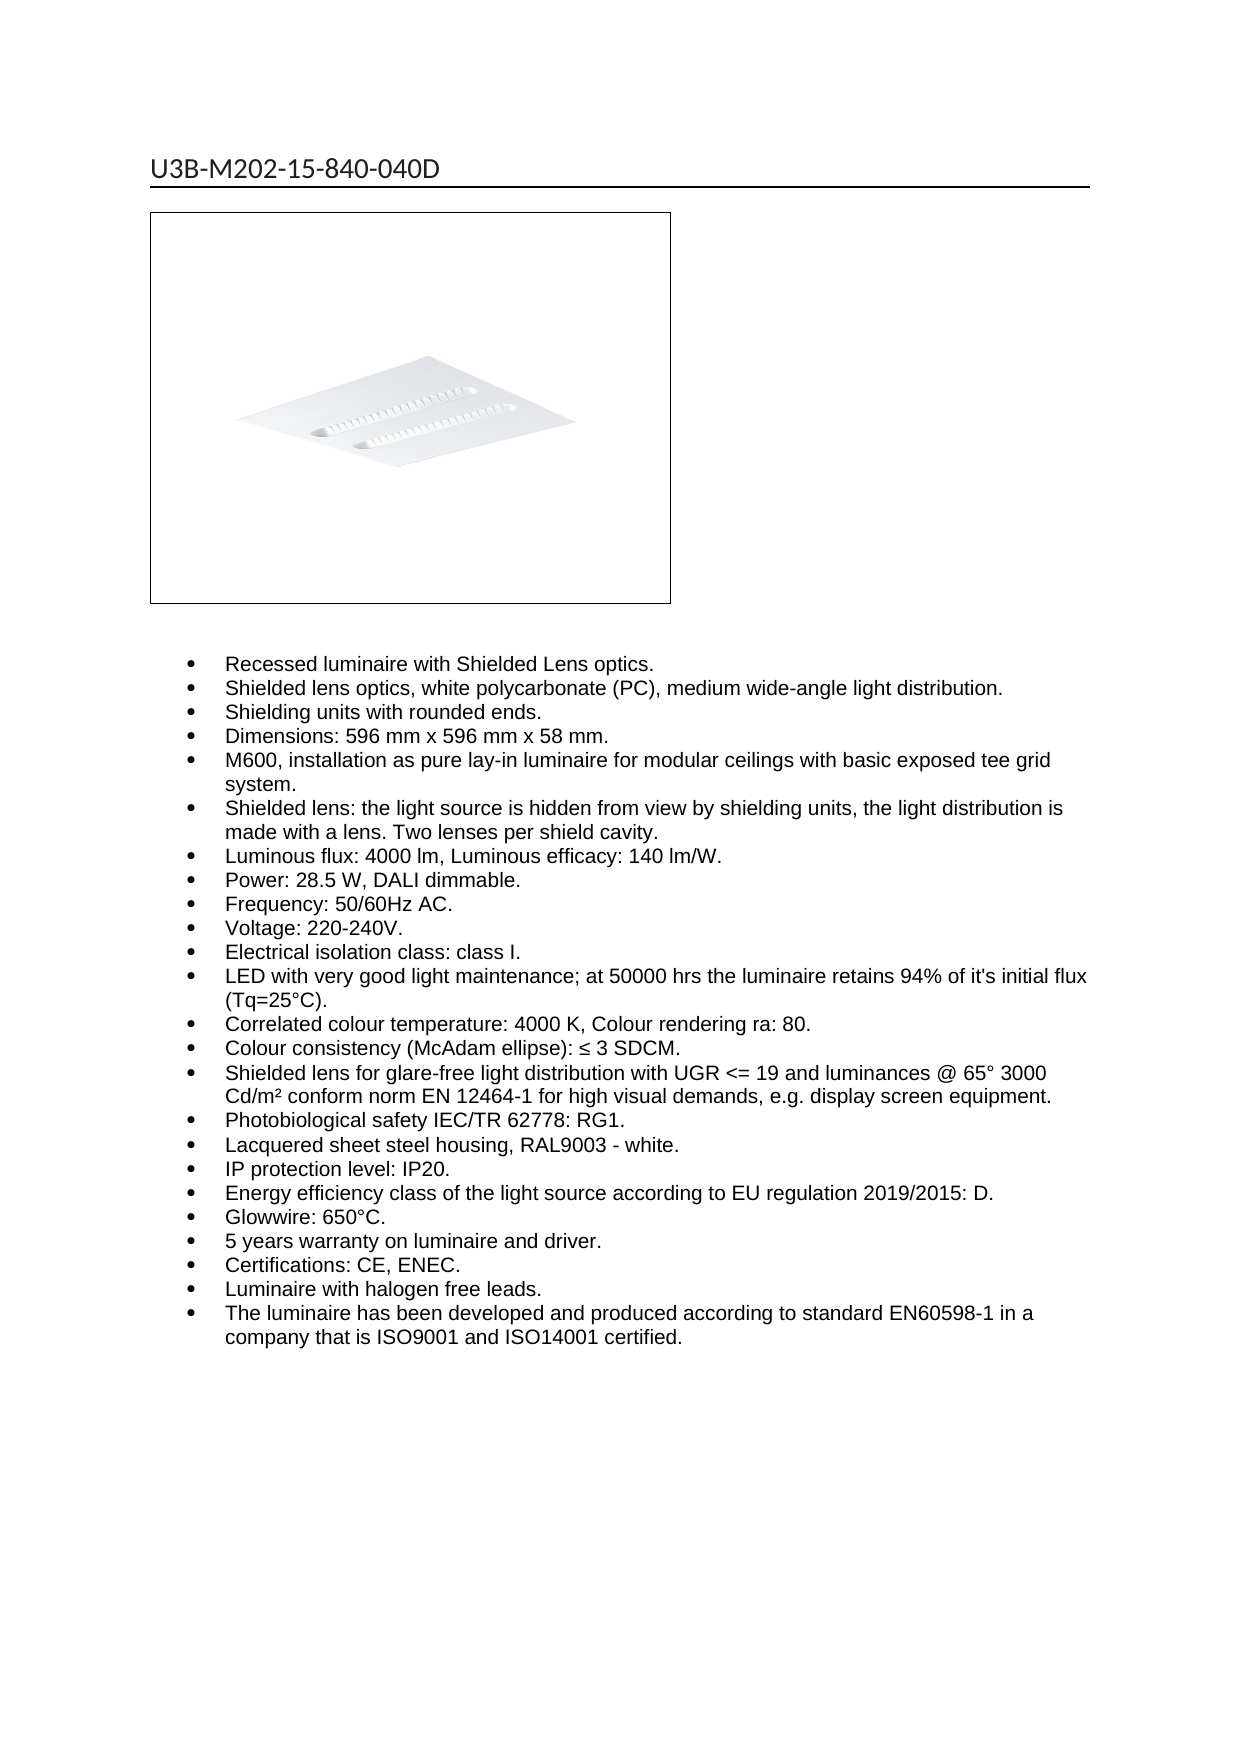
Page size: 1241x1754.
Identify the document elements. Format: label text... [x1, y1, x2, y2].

list Electrical isolation class: class I. [187, 940, 1090, 964]
list IP protection level: IP20. [187, 1156, 1090, 1181]
list Lacquered sheet steel housing, RAL9003 - white. [187, 1132, 1090, 1156]
list Correlated colour temperature: 4000 K, Colour rendering ra: 80. [187, 1012, 1090, 1036]
list Frequency: 50/60Hz AC. [187, 892, 1090, 916]
list 5 years warranty on luminaire and driver. [187, 1229, 1090, 1253]
list Shielded lens for glare-free light distribution with UGR <= 19 and luminances @ 65° 3000 Cd/m² conform norm EN 12464-1 for high visual demands, e.g. display screen equipment. [187, 1060, 1090, 1108]
list Dimensions: 596 mm x 596 mm x 58 mm. [187, 724, 1090, 748]
list Colour consistency (McAdam ellipse): ≤ 3 SDCM. [187, 1036, 1090, 1060]
list Certifications: CE, ENEC. [187, 1253, 1090, 1277]
list LED with very good light maintenance; at 50000 hrs the luminaire retains 94% of it's initial flux (Tq=25°C). [187, 964, 1090, 1012]
list Photobiological safety IEC/TR 62778: RG1. [187, 1108, 1090, 1132]
list The luminaire has been developed and produced according to standard EN60598-1 in a company that is ISO9001 and ISO14001 certified. [187, 1301, 1090, 1349]
text U3B-M202-15-840-040D [150, 150, 1090, 186]
list Luminaire with halogen free leads. [187, 1277, 1090, 1301]
list Power: 28.5 W, DALI dimmable. [187, 868, 1090, 892]
list M600, installation as pure lay-in luminaire for modular ceilings with basic exposed tee grid system. [187, 748, 1090, 796]
list Recessed luminaire with Shielded Lens optics. [187, 652, 1090, 676]
list Shielding units with rounded ends. [187, 700, 1090, 724]
list Shielded lens optics, white polycarbonate (PC), medium wide-angle light distribution. [187, 676, 1090, 700]
list Glowwire: 650°C. [187, 1204, 1090, 1229]
list Luminous flux: 4000 lm, Luminous efficacy: 140 lm/W. [187, 844, 1090, 868]
picture [151, 213, 670, 603]
list Energy efficiency class of the light source according to EU regulation 2019/2015: D. [187, 1181, 1090, 1204]
list Shielded lens: the light source is hidden from view by shielding units, the light distribution is made with a lens. Two lenses per shield cavity. [187, 796, 1090, 844]
list Voltage: 220-240V. [187, 916, 1090, 940]
